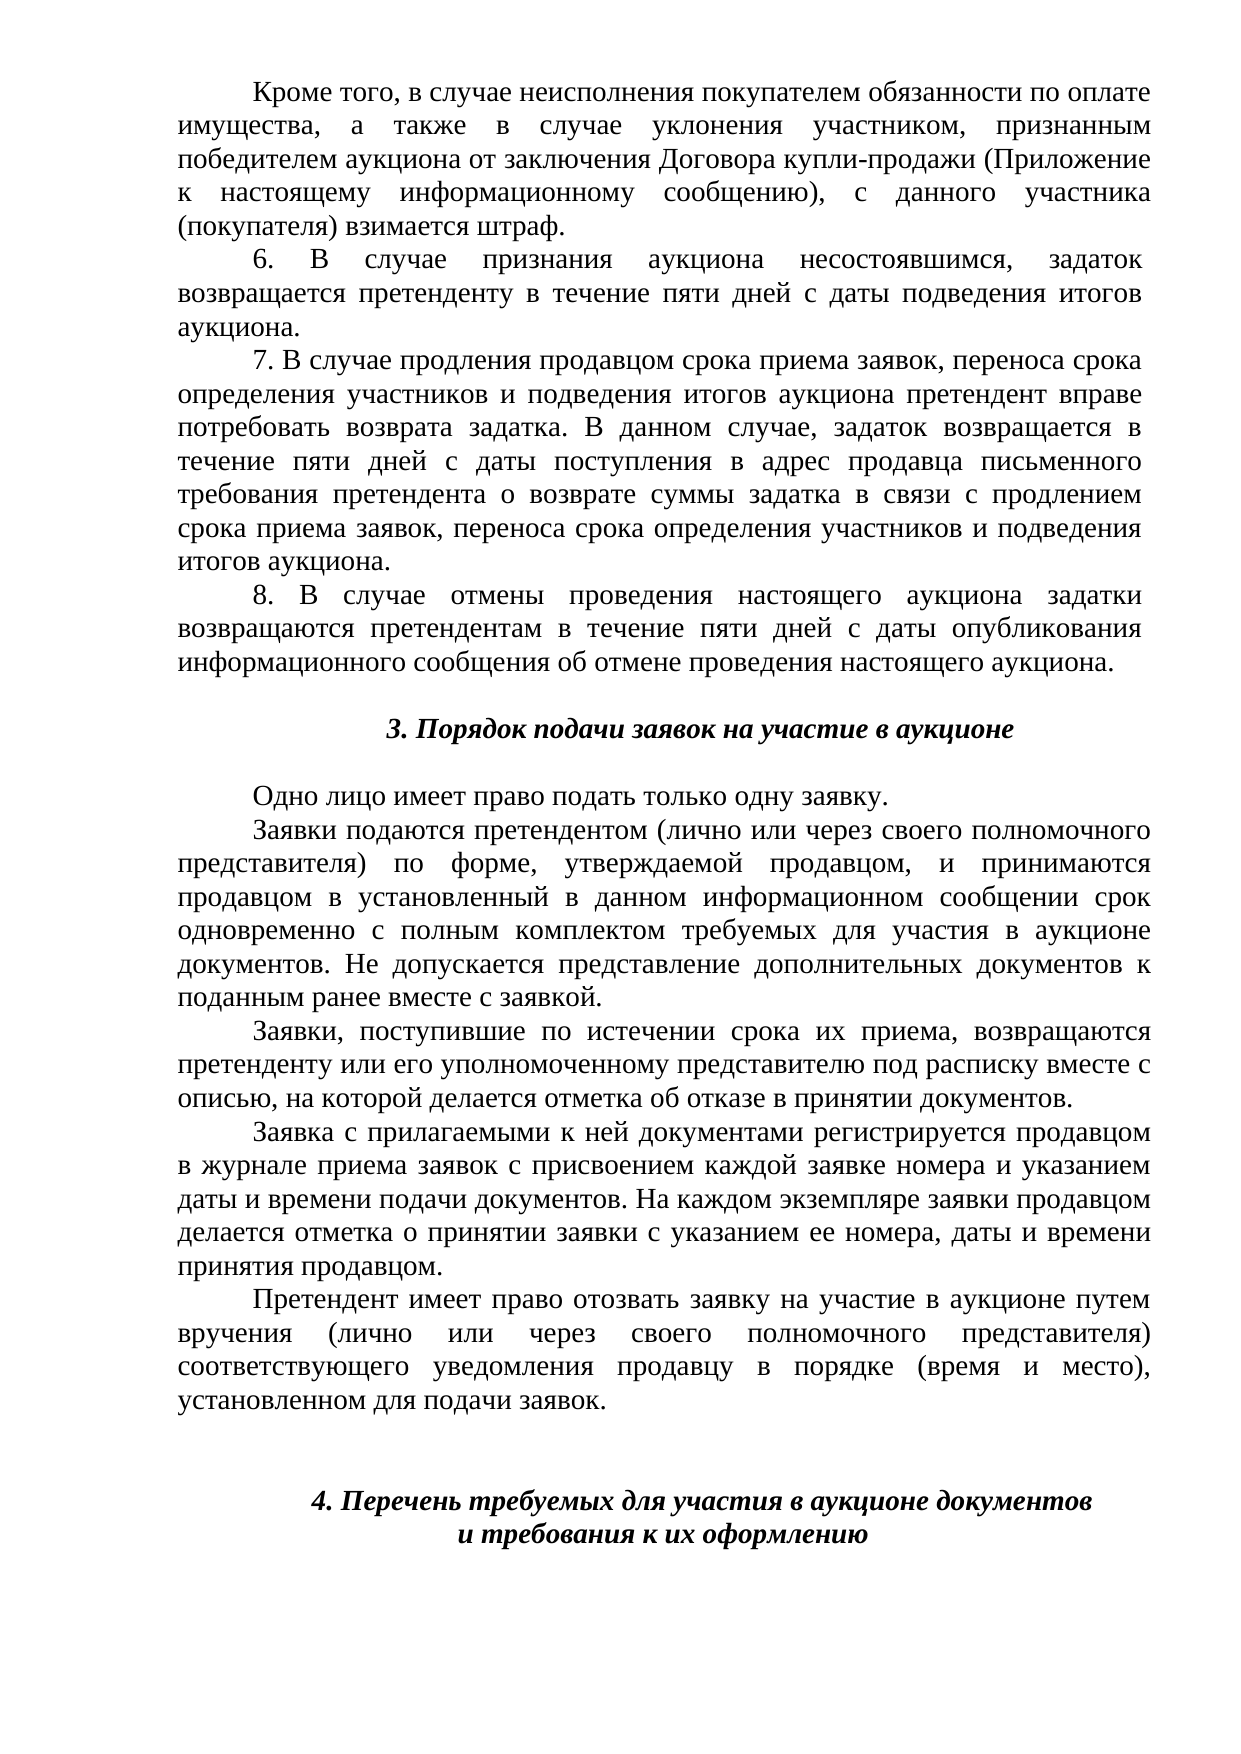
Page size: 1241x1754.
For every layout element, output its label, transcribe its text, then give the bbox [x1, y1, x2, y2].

text Кроме того, в случае неисполнения покупателем обязанности по оплате имущества, а также в случае уклонения участником, признанным победителем аукциона от заключения Договора купли-продажи (Приложение к настоящему информационному сообщению), с данного участника (покупателя) взимается штраф. [177, 74, 1152, 242]
text 3. Порядок подачи заявок на участие в аукционе [177, 711, 1152, 745]
text 6. В случае признания аукциона несостоявшимся, задаток возвращается претенденту в течение пяти дней с даты подведения итогов аукциона. [177, 242, 1143, 342]
text Заявки подаются претендентом (лично или через своего полномочного представителя) по форме, утверждаемой продавцом, и принимаются продавцом в установленный в данном информационном сообщении срок одновременно с полным комплектом требуемых для участия в аукционе документов. Не допускается представление дополнительных документов к поданным ранее вместе с заявкой. [177, 812, 1152, 1013]
text 7. В случае продления продавцом срока приема заявок, переноса срока определения участников и подведения итогов аукциона претендент вправе потребовать возврата задатка. В данном случае, задаток возвращается в течение пяти дней с даты поступления в адрес продавца письменного требования претендента о возврате суммы задатка в связи с продлением срока приема заявок, переноса срока определения участников и подведения итогов аукциона. [177, 342, 1143, 577]
text Претендент имеет право отозвать заявку на участие в аукционе путем вручения (лично или через своего полномочного представителя) соответствующего уведомления продавцу в порядке (время и место), установленном для подачи заявок. [177, 1281, 1152, 1416]
text 4. Перечень требуемых для участия в аукционе документов и требования к их оформлению [177, 1483, 1152, 1550]
text Заявки, поступившие по истечении срока их приема, возвращаются претенденту или его уполномоченному представителю под расписку вместе с описью, на которой делается отметка об отказе в принятии документов. [177, 1013, 1152, 1114]
text 8. В случае отмены проведения настоящего аукциона задатки возвращаются претендентам в течение пяти дней с даты опубликования информационного сообщения об отмене проведения настоящего аукциона. [177, 577, 1143, 678]
text Одно лицо имеет право подать только одну заявку. [177, 778, 1152, 812]
text Заявка с прилагаемыми к ней документами регистрируется продавцом в журнале приема заявок с присвоением каждой заявке номера и указанием даты и времени подачи документов. На каждом экземпляре заявки продавцом делается отметка о принятии заявки с указанием ее номера, даты и времени принятия продавцом. [177, 1114, 1152, 1281]
